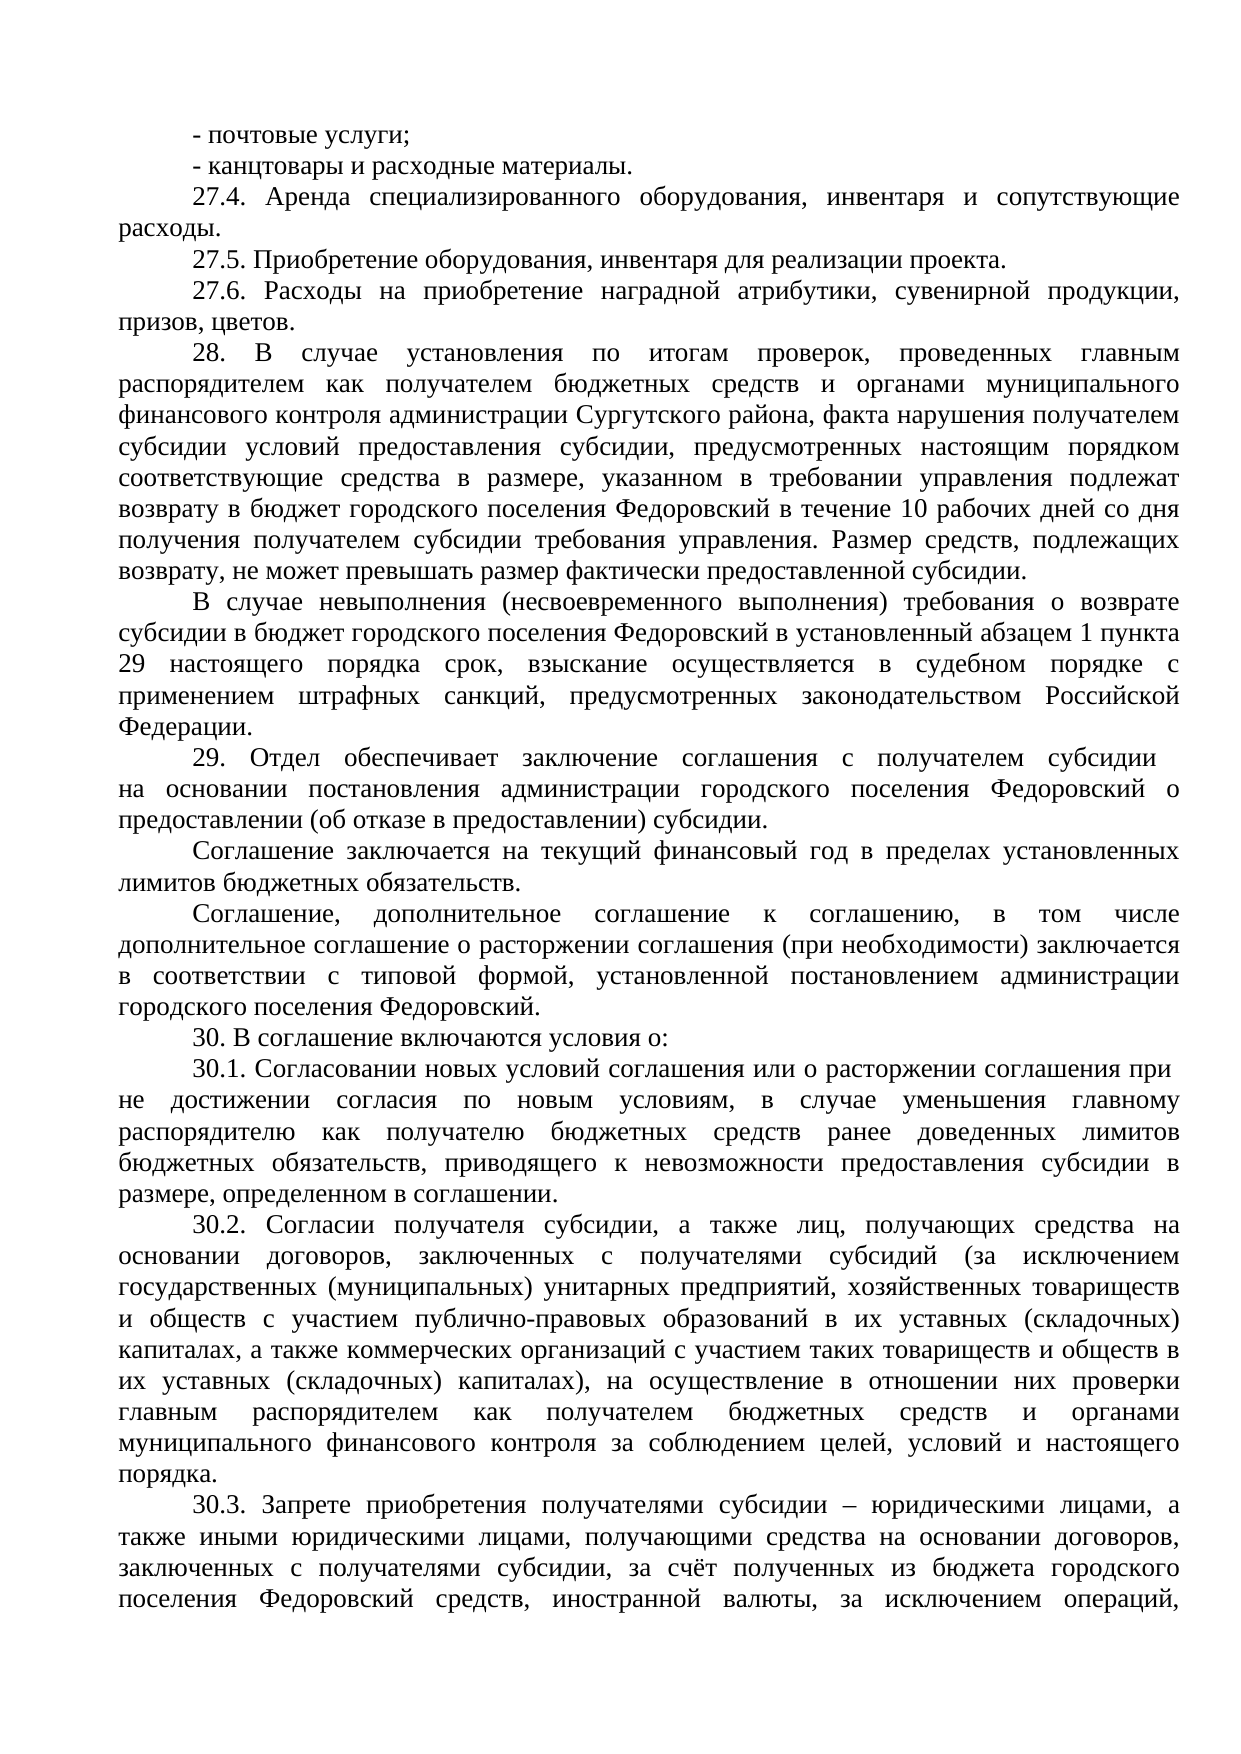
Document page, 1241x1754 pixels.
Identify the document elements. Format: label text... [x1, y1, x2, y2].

text - канцтовары и расходные материалы. [118, 149, 1181, 180]
text Соглашение, дополнительное соглашение к соглашению, в том числе дополнительное соглашение о расторжении соглашения (при необходимости) заключается в соответствии с типовой формой, установленной постановлением администрации городского поселения Федоровский. [118, 897, 1181, 1021]
text 30.1. Согласовании новых условий соглашения или о расторжении соглашения при не достижении согласия по новым условиям, в случае уменьшения главному распорядителю как получателю бюджетных средств ранее доведенных лимитов бюджетных обязательств, приводящего к невозможности предоставления субсидии в размере, определенном в соглашении. [118, 1052, 1181, 1208]
text 27.6. Расходы на приобретение наградной атрибутики, сувенирной продукции, призов, цветов. [118, 274, 1181, 336]
text Соглашение заключается на текущий финансовый год в пределах установленных лимитов бюджетных обязательств. [118, 834, 1181, 897]
text 27.4. Аренда специализированного оборудования, инвентаря и сопутствующие расходы. [118, 180, 1181, 243]
text - почтовые услуги; [118, 118, 1181, 149]
text 27.5. Приобретение оборудования, инвентаря для реализации проекта. [118, 243, 1181, 274]
text В случае невыполнения (несвоевременного выполнения) требования о возврате субсидии в бюджет городского поселения Федоровский в установленный абзацем 1 пункта 29 настоящего порядка срок, взыскание осуществляется в судебном порядке с применением штрафных санкций, предусмотренных законодательством Российской Федерации. [118, 585, 1181, 741]
text 30. В соглашение включаются условия о: [118, 1021, 1181, 1052]
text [118, 1488, 1181, 1613]
text 28. В случае установления по итогам проверок, проведенных главным распорядителем как получателем бюджетных средств и органами муниципального финансового контроля администрации Сургутского района, факта нарушения получателем субсидии условий предоставления субсидии, предусмотренных настоящим порядком соответствующие средства в размере, указанном в требовании управления подлежат возврату в бюджет городского поселения Федоровский в течение 10 рабочих дней со дня получения получателем субсидии требования управления. Размер средств, подлежащих возврату, не может превышать размер фактически предоставленной субсидии. [118, 336, 1181, 585]
text 29. Отдел обеспечивает заключение соглашения с получателем субсидии на основании постановления администрации городского поселения Федоровский о предоставлении (об отказе в предоставлении) субсидии. [118, 741, 1181, 834]
text 30.2. Согласии получателя субсидии, а также лиц, получающих средства на основании договоров, заключенных с получателями субсидий (за исключением государственных (муниципальных) унитарных предприятий, хозяйственных товариществ и обществ с участием публично-правовых образований в их уставных (складочных) капиталах, а также коммерческих организаций с участием таких товариществ и обществ в их уставных (складочных) капиталах), на осуществление в отношении них проверки главным распорядителем как получателем бюджетных средств и органами муниципального финансового контроля за соблюдением целей, условий и настоящего порядка. [118, 1208, 1181, 1488]
